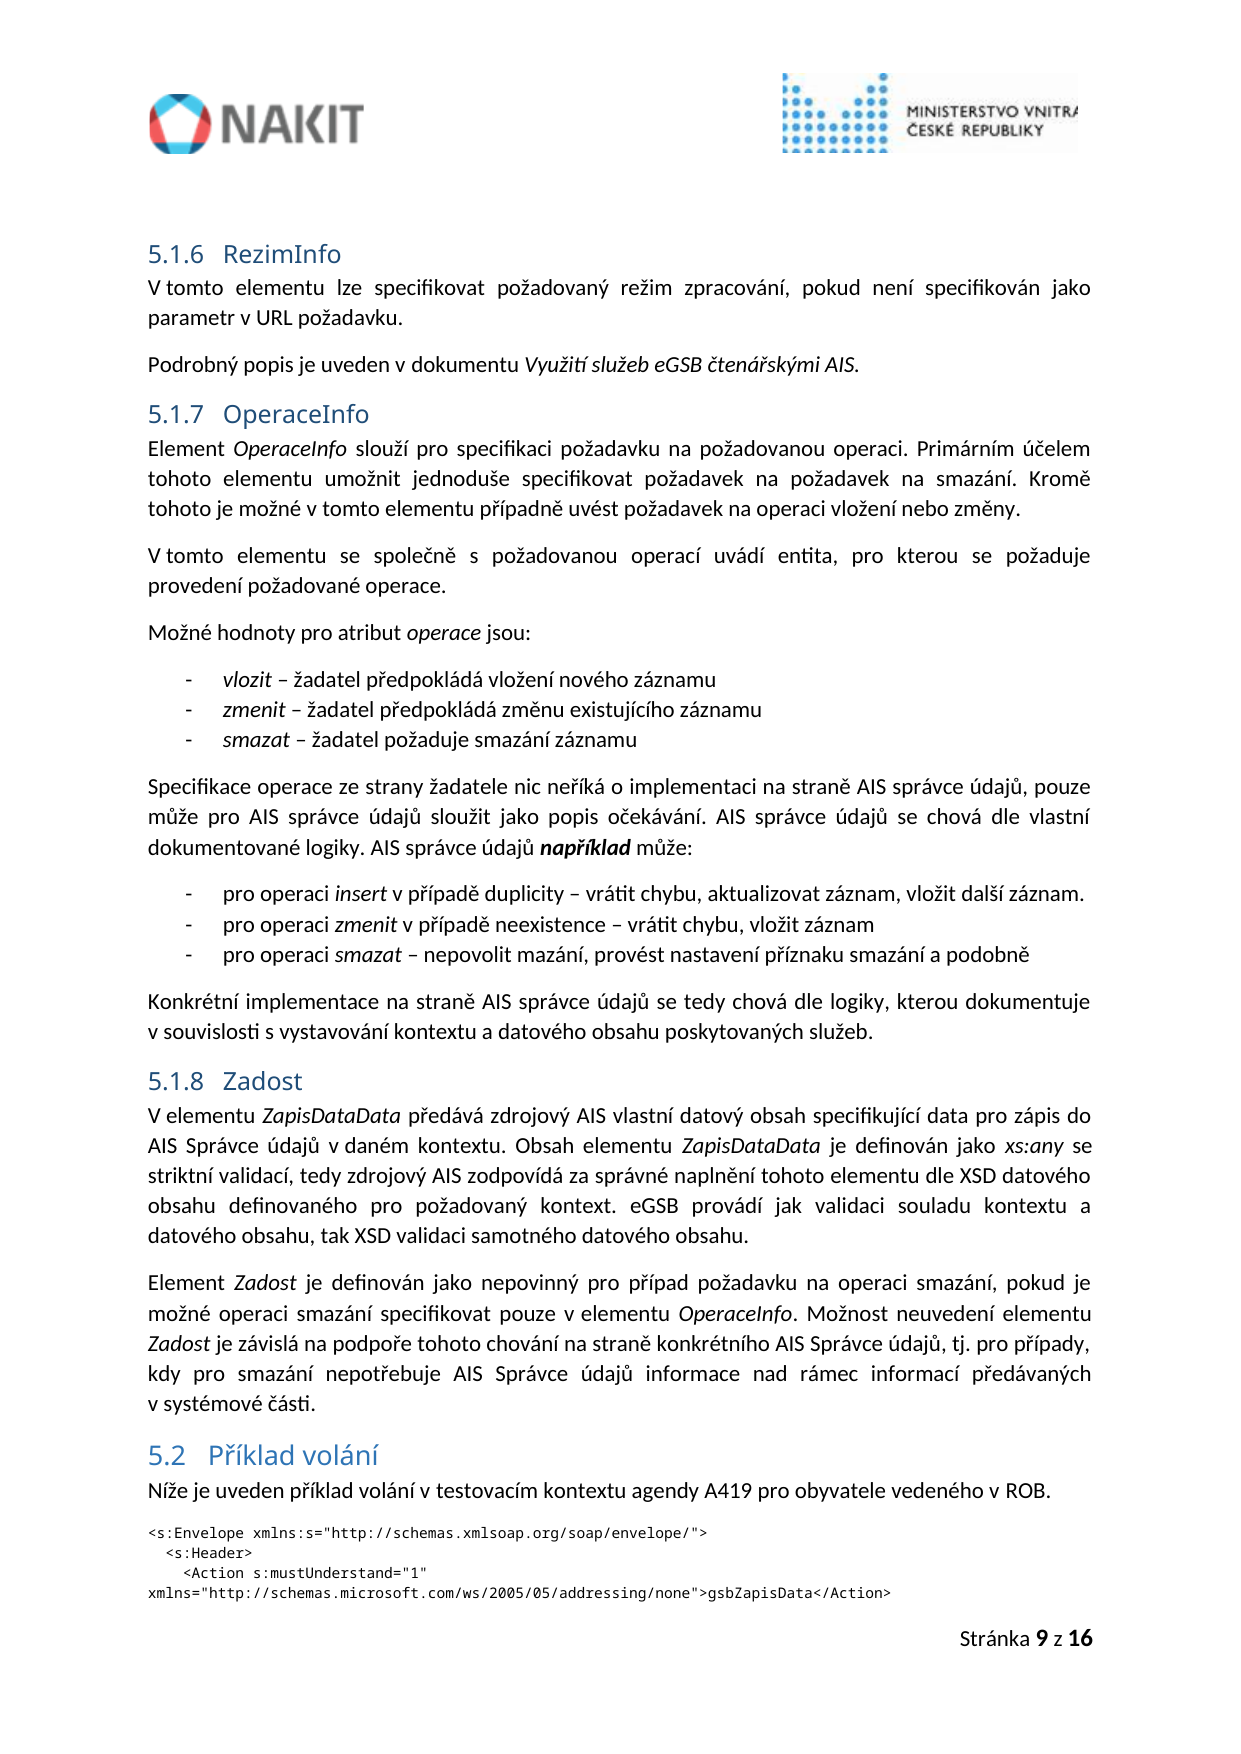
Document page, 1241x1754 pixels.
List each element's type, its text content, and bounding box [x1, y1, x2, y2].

text Níže je uveden příklad volání v testovacím kontextu agendy A419 pro obyvatele vedeného v ROB. [148, 1476, 1093, 1504]
text Specifikace operace ze strany žadatele nic neříká o implementaci na straně AIS správce údajů, pouze může pro AIS správce údajů sloužit jako popis očekávání. AIS správce údajů se chová dle vlastní dokumentované logiky. AIS správce údajů například může: [148, 772, 1093, 861]
text V tomto elementu lze specifikovat požadovaný režim zpracování, pokud není specifikován jako parametr v URL požadavku. [148, 273, 1093, 331]
subtitle RezimInfo [148, 236, 1093, 270]
text V elementu ZapisDataData předává zdrojový AIS vlastní datový obsah specifikující data pro zápis do AIS Správce údajů v daném kontextu. Obsah elementu ZapisDataData je definován jako xs:any se striktní validací, tedy zdrojový AIS zodpovídá za správné naplnění tohoto elementu dle XSD datového obsahu definovaného pro požadovaný kontext. eGSB provádí jak validaci souladu kontextu a datového obsahu, tak XSD validaci samotného datového obsahu. [148, 1101, 1093, 1249]
text <s:Envelope xmlns:s="http://schemas.xmlsoap.org/soap/envelope/"> [148, 1523, 1093, 1543]
subtitle Příklad volání [148, 1436, 1093, 1473]
picture [148, 94, 364, 154]
text <s:Header> [148, 1543, 1093, 1563]
list zmenit – žadatel předpokládá změnu existujícího záznamu [185, 695, 1093, 723]
text Podrobný popis je uveden v dokumentu Využití služeb eGSB čtenářskými AIS. [148, 350, 1093, 378]
text Element OperaceInfo slouží pro specifikaci požadavku na požadovanou operaci. Primárním účelem tohoto elementu umožnit jednoduše specifikovat požadavek na požadavek na smazání. Kromě tohoto je možné v tomto elementu případně uvést požadavek na operaci vložení nebo změny. [148, 434, 1093, 522]
text V tomto elementu se společně s požadovanou operací uvádí entita, pro kterou se požaduje provedení požadované operace. [148, 541, 1093, 599]
text <Action s:mustUnderstand="1" xmlns="http://schemas.microsoft.com/ws/2005/05/addressing/none">gsbZapisData</Action> [148, 1563, 1093, 1602]
subtitle Zadost [148, 1064, 1093, 1098]
text Možné hodnoty pro atribut operace jsou: [148, 618, 1093, 646]
list pro operaci zmenit v případě neexistence – vrátit chybu, vložit záznam [185, 910, 1093, 938]
text Element Zadost je definován jako nepovinný pro případ požadavku na operaci smazání, pokud je možné operaci smazání specifikovat pouze v elementu OperaceInfo. Možnost neuvedení elementu Zadost je závislá na podpoře tohoto chování na straně konkrétního AIS Správce údajů, tj. pro případy, kdy pro smazání nepotřebuje AIS Správce údajů informace nad rámec informací předávaných v systémové části. [148, 1268, 1093, 1417]
list pro operaci smazat – nepovolit mazání, provést nastavení příznaku smazání a podobně [185, 940, 1093, 968]
picture [781, 73, 1077, 153]
subtitle OperaceInfo [148, 397, 1093, 431]
list vlozit – žadatel předpokládá vložení nového záznamu [185, 665, 1093, 693]
list pro operaci insert v případě duplicity – vrátit chybu, aktualizovat záznam, vložit další záznam. [185, 879, 1093, 908]
list smazat – žadatel požaduje smazání záznamu [185, 725, 1093, 753]
text Konkrétní implementace na straně AIS správce údajů se tedy chová dle logiky, kterou dokumentuje v souvislosti s vystavování kontextu a datového obsahu poskytovaných služeb. [148, 987, 1093, 1045]
